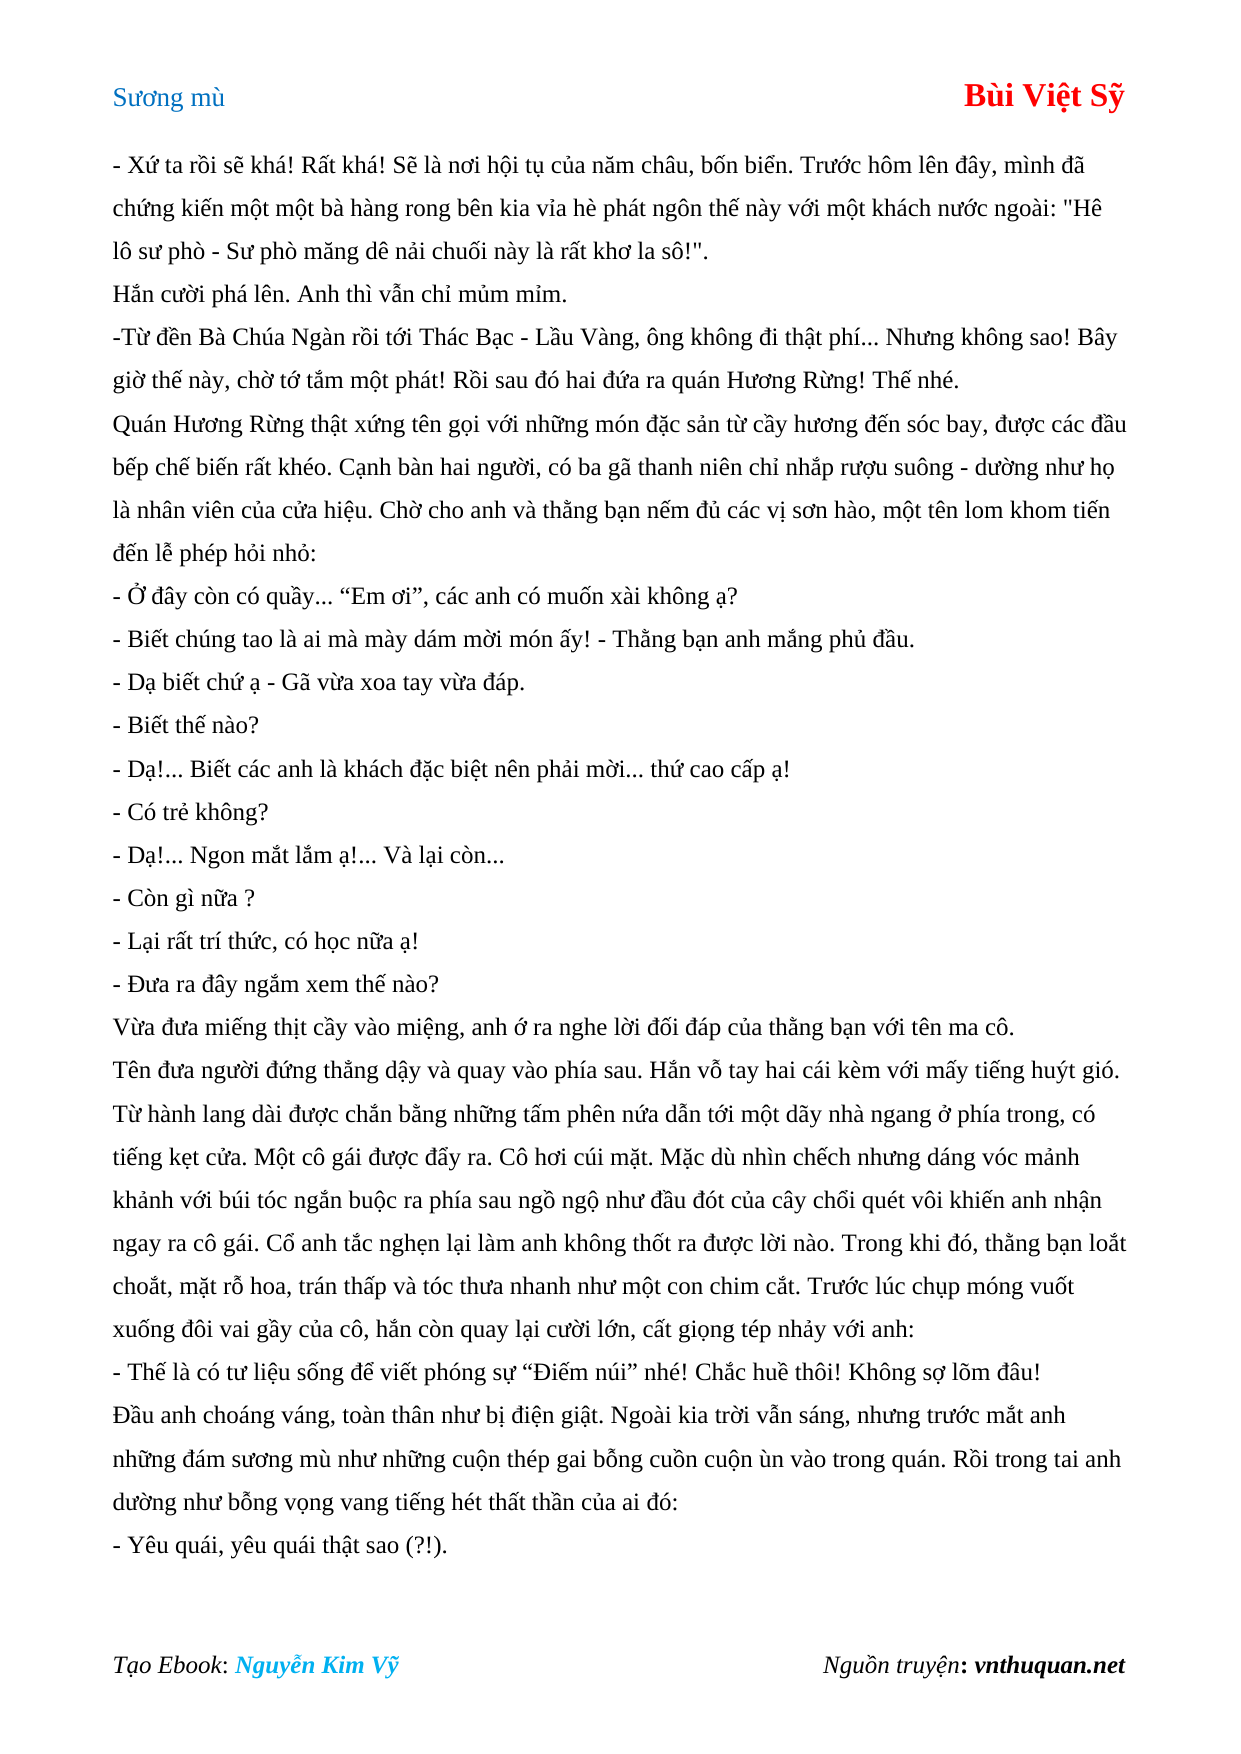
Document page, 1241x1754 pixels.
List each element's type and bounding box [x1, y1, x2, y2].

text [112, 150, 1128, 1602]
